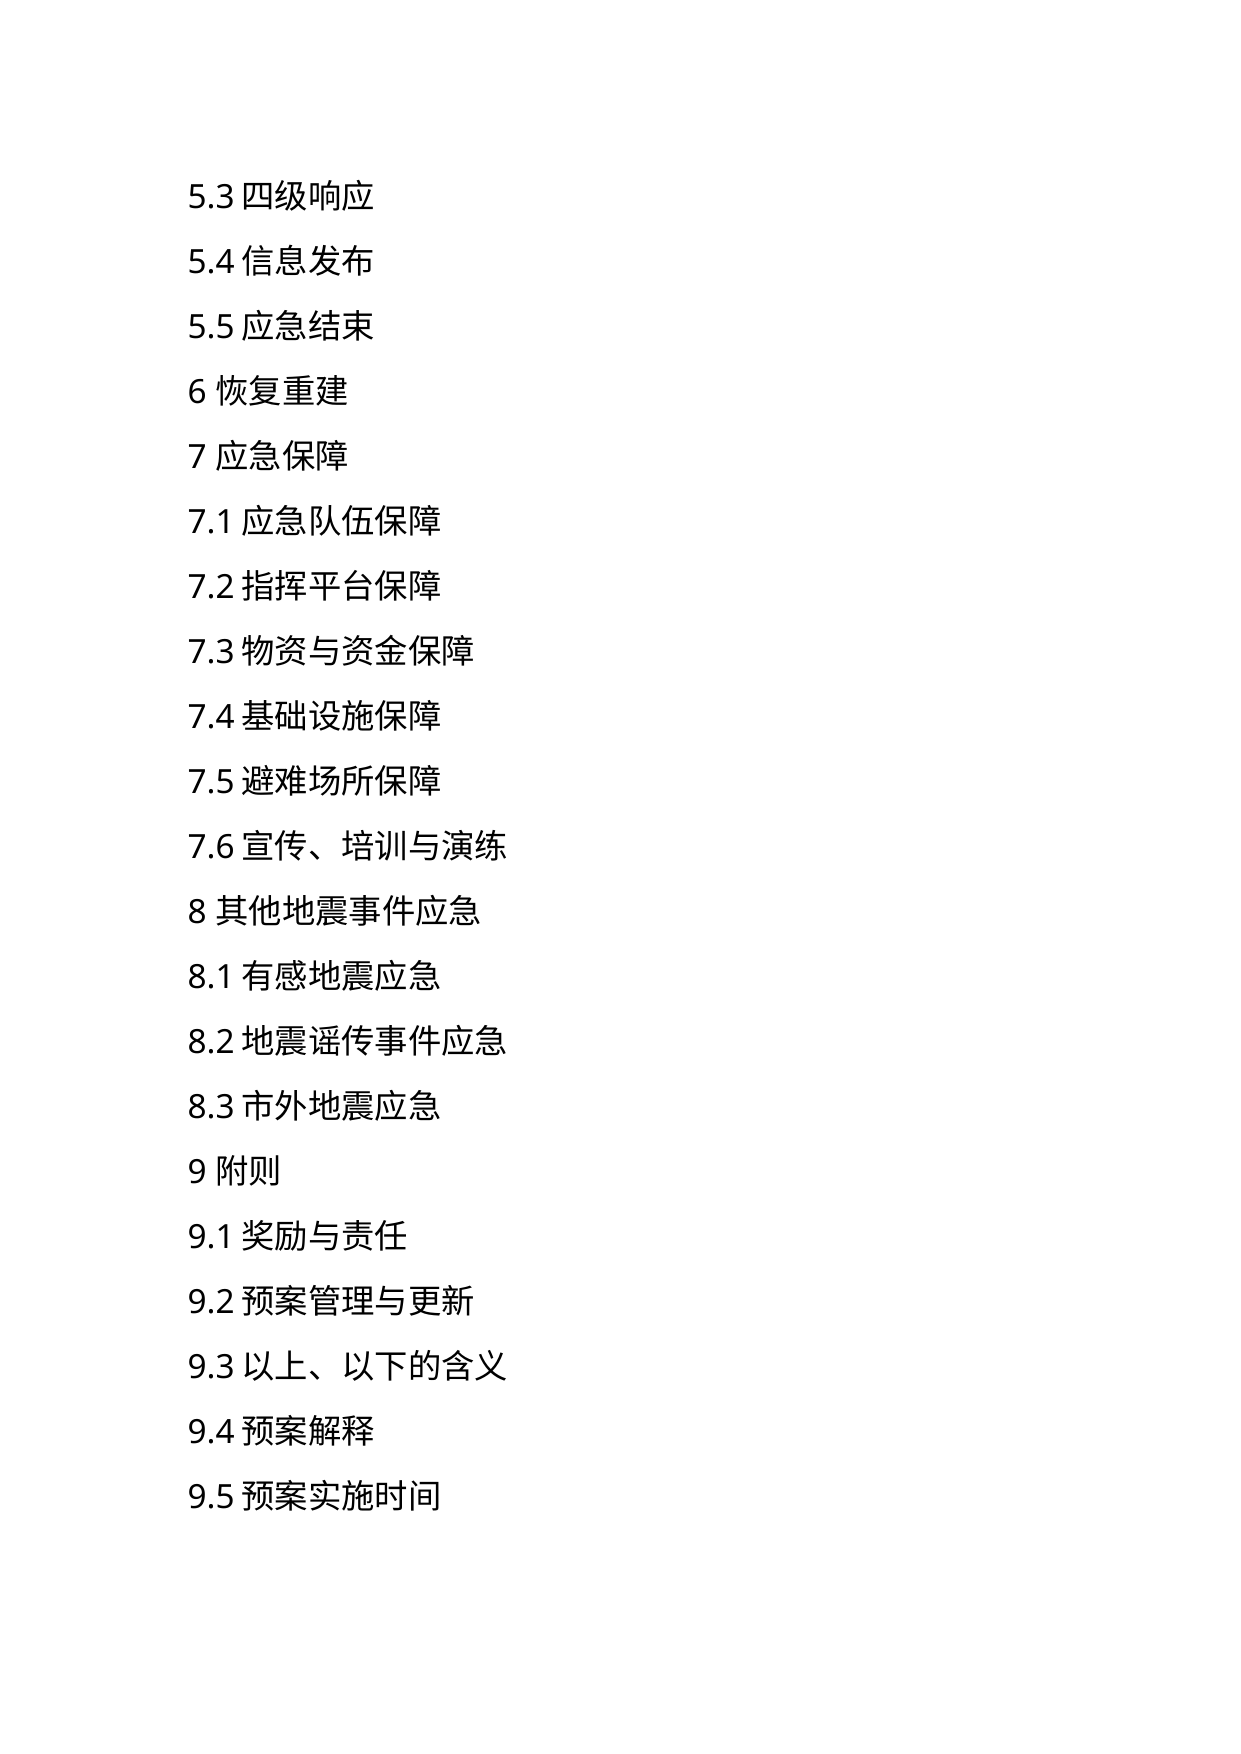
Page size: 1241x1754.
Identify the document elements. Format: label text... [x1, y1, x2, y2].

text 9.3以上、以下的含义 [187, 1332, 1053, 1397]
text 9.2预案管理与更新 [187, 1267, 1053, 1332]
text 8.1有感地震应急 [187, 942, 1053, 1007]
text 7.6宣传、培训与演练 [187, 812, 1053, 877]
text 9.4预案解释 [187, 1397, 1053, 1462]
text 7.1应急队伍保障 [187, 487, 1053, 552]
text 9 附则 [187, 1137, 1053, 1202]
text 8.2地震谣传事件应急 [187, 1007, 1053, 1072]
text 7.4基础设施保障 [187, 682, 1053, 747]
text 5.5应急结束 [187, 292, 1053, 357]
text 9.5预案实施时间 [187, 1462, 1053, 1527]
text 7.2指挥平台保障 [187, 552, 1053, 617]
text 5.3四级响应 [187, 162, 1053, 227]
text 7.5避难场所保障 [187, 747, 1053, 812]
text 7 应急保障 [187, 422, 1053, 487]
text 7.3物资与资金保障 [187, 617, 1053, 682]
text 6 恢复重建 [187, 357, 1053, 422]
text 5.4信息发布 [187, 227, 1053, 292]
text 8 其他地震事件应急 [187, 877, 1053, 942]
text 9.1奖励与责任 [187, 1202, 1053, 1267]
text 8.3市外地震应急 [187, 1072, 1053, 1137]
